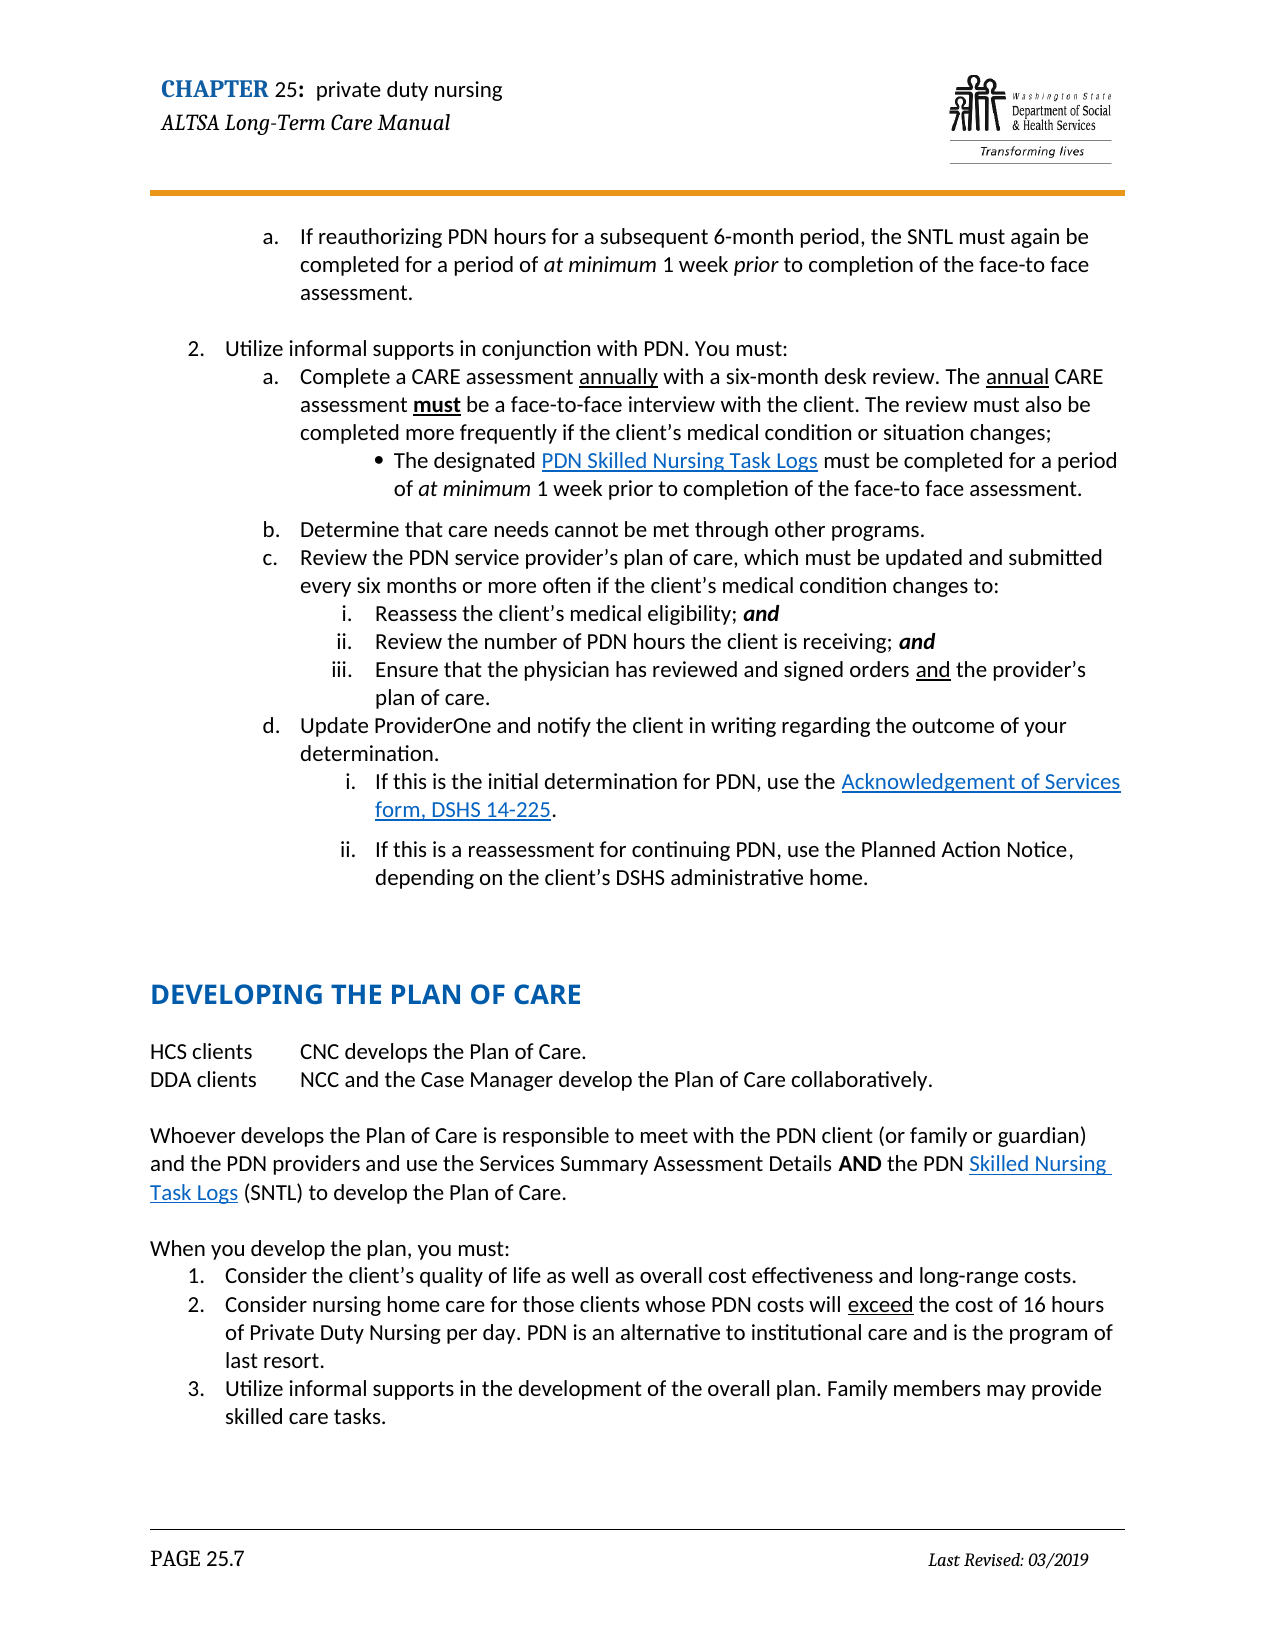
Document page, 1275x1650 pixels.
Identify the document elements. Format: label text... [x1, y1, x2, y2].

list Review the number of PDN hours the client is receiving; and [352, 627, 1125, 655]
list Determine that care needs cannot be met through other programs. [262, 515, 1125, 543]
list Update ProviderOne and notify the client in writing regarding the outcome of your determination. [262, 711, 1125, 767]
list The designated PDN Skilled Nursing Task Logs must be completed for a period of at minimum 1 week prior to completion of the face-to face assessment. [375, 446, 1125, 502]
list Utilize informal supports in conjunction with PDN. You must: [187, 334, 1125, 362]
picture [948, 75, 1113, 165]
list Consider nursing home care for those clients whose PDN costs will exceed the cost of 16 hours of Private Duty Nursing per day. PDN is an alternative to institutional care and is the program of last resort. [187, 1290, 1125, 1374]
list If this is a reassessment for continuing PDN, use the Planned Action Notice, depending on the client’s DSHS administrative home. [356, 836, 1125, 892]
text HCS clients CNC develops the Plan of Care. [150, 1037, 1125, 1066]
text DDA clients NCC and the Case Manager develop the Plan of Care collaboratively. [150, 1066, 1125, 1093]
list If reauthorizing PDN hours for a subsequent 6-month period, the SNTL must again be completed for a period of at minimum 1 week prior to completion of the face-to face assessment. [262, 222, 1125, 306]
list Ensure that the physician has reviewed and signed orders and the provider’s plan of care. [352, 655, 1125, 711]
text When you develop the plan, you must: [150, 1234, 1125, 1262]
list Complete a CARE assessment annually with a six-month desk review. The annual CARE assessment must be a face-to-face interview with the client. The review must also be completed more frequently if the client’s medical condition or situation changes; [262, 362, 1125, 446]
subtitle Developing the Plan of Care [150, 976, 1125, 1012]
list Reassess the client’s medical eligibility; and [352, 599, 1125, 627]
list Consider the client’s quality of life as well as overall cost effectiveness and long-range costs. [187, 1262, 1125, 1290]
text Whoever develops the Plan of Care is responsible to meet with the PDN client (or family or guardian) and the PDN providers and use the Services Summary Assessment Details AND the PDN Skilled Nursing Task Logs (SNTL) to develop the Plan of Care. [150, 1122, 1125, 1206]
list Review the PDN service provider’s plan of care, which must be updated and submitted every six months or more often if the client’s medical condition changes to: [262, 543, 1125, 599]
list Utilize informal supports in the development of the overall plan. Family members may provide skilled care tasks. [187, 1374, 1125, 1430]
list If this is the initial determination for PDN, use the Acknowledgement of Services form, DSHS 14-225. [356, 767, 1125, 823]
